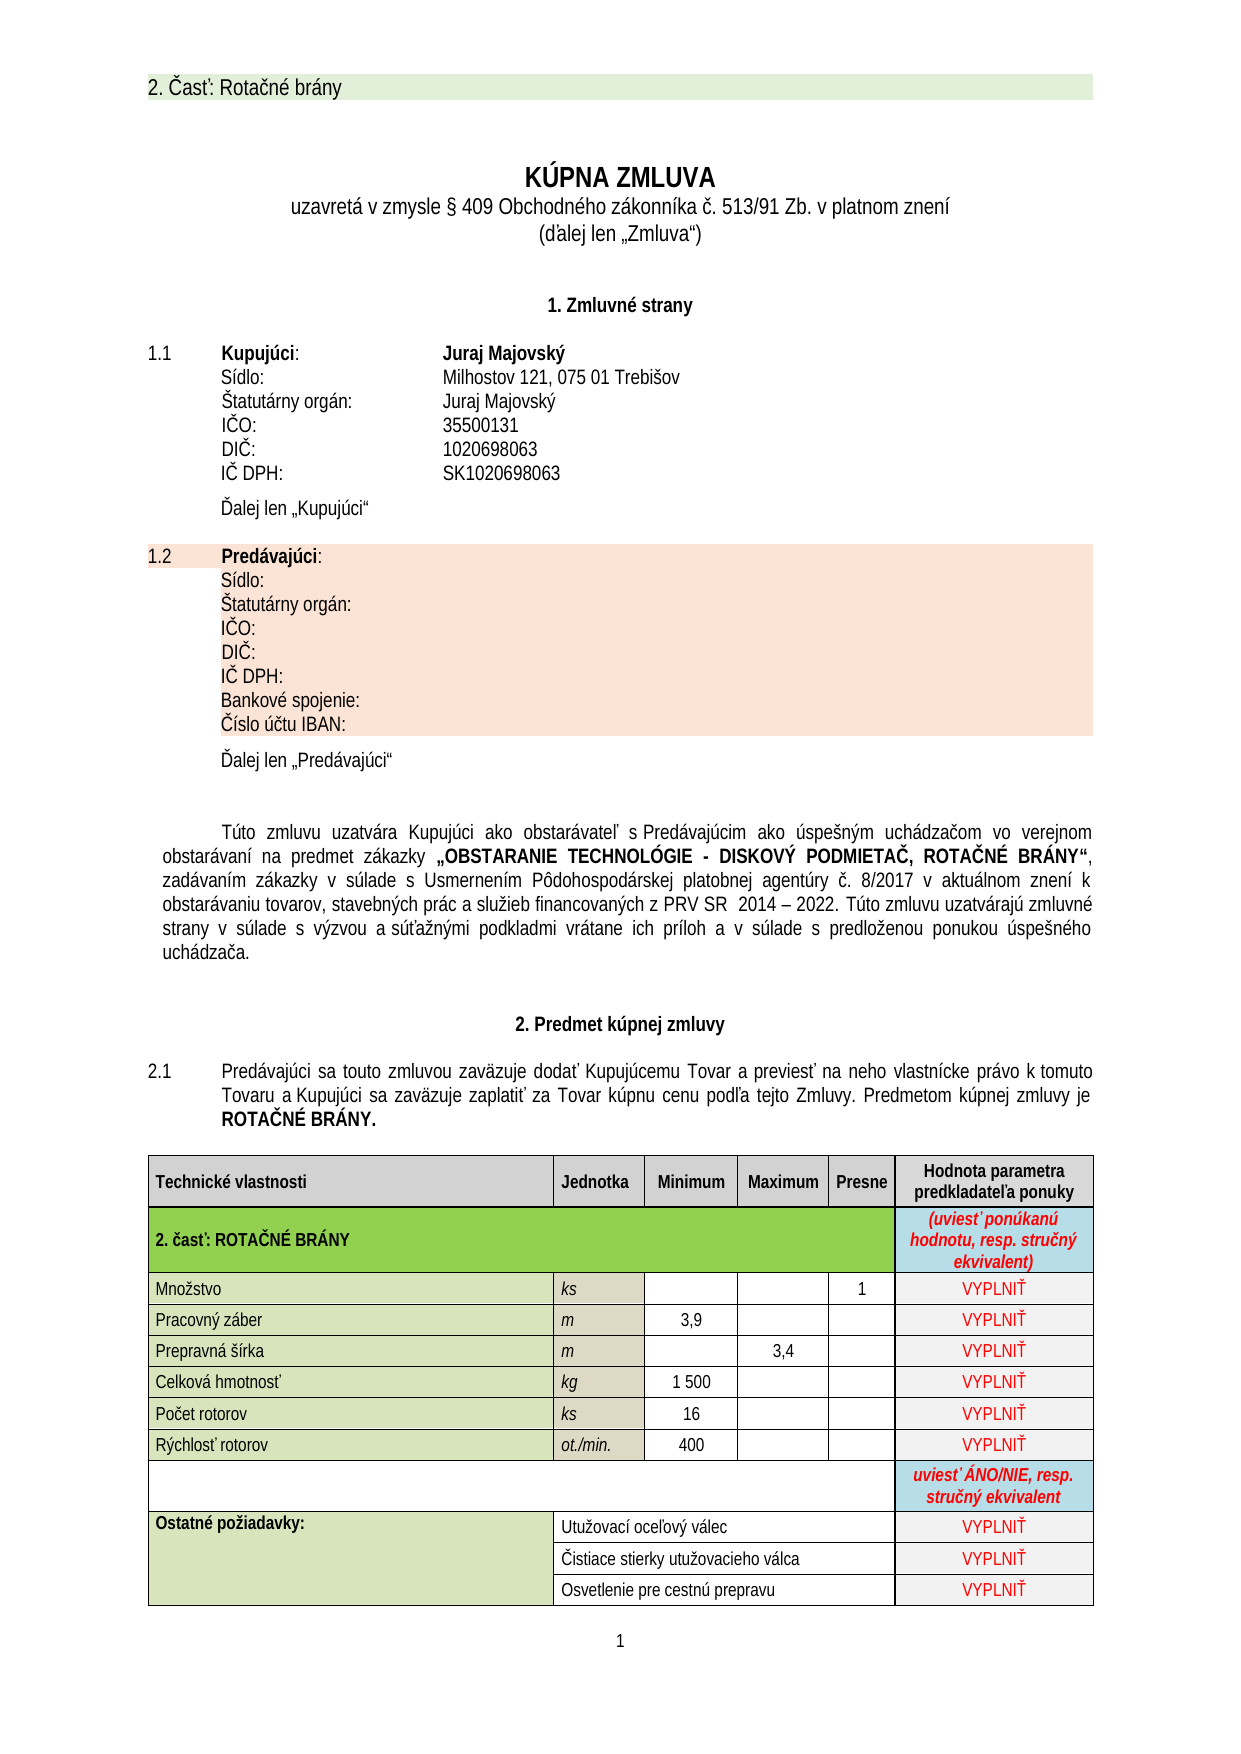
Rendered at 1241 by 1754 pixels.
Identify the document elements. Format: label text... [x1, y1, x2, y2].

text 1. Zmluvné strany [148, 293, 1093, 317]
text 2. Predmet kúpnej zmluvy [148, 1011, 1093, 1035]
table_cell Počet rotorov [149, 1398, 553, 1428]
table_cell ks [554, 1398, 644, 1428]
table_cell [645, 1273, 737, 1303]
text DIČ: 1020698063 [221, 436, 1093, 460]
text IČO: 35500131 [148, 412, 1093, 436]
table_cell 2. časť: ROTAČNÉ BRÁNY [149, 1208, 894, 1272]
table_cell 16 [645, 1398, 737, 1428]
table_cell ks [554, 1273, 644, 1303]
text Kúpna zmluva [148, 160, 1093, 193]
table_cell Pracovný záber [149, 1305, 553, 1335]
table_cell m [554, 1305, 644, 1335]
text Štatutárny orgán: [221, 592, 1093, 616]
table_cell VYPLNIŤ [896, 1575, 1093, 1605]
table_cell Prepravná šírka [149, 1336, 553, 1366]
table_cell 1 [829, 1273, 894, 1303]
table_cell [829, 1336, 894, 1366]
table_cell (uviesť ponúkanú hodnotu, resp. stručný ekvivalent) [896, 1208, 1093, 1272]
table_header Maximum [738, 1156, 828, 1206]
text 1.1 Kupujúci: Juraj Majovský [148, 341, 1093, 364]
table_cell uviesť ÁNO/NIE, resp. stručný ekvivalent [896, 1461, 1093, 1511]
table_cell Množstvo [149, 1273, 553, 1303]
table_cell [738, 1305, 828, 1335]
table_cell [738, 1273, 828, 1303]
text Ďalej len „Predávajúci“ [221, 748, 1093, 772]
table_cell 3,4 [738, 1336, 828, 1366]
table_cell Ostatné požiadavky: [149, 1512, 553, 1605]
table_cell [738, 1430, 828, 1460]
table_cell [738, 1398, 828, 1428]
table_header Presne [829, 1156, 894, 1206]
table_cell [149, 1461, 894, 1511]
table_header Jednotka [554, 1156, 644, 1206]
text Bankové spojenie: [221, 688, 1093, 712]
table_cell 3,9 [645, 1305, 737, 1335]
table_header Minimum [645, 1156, 737, 1206]
table_cell kg [554, 1367, 644, 1397]
table_cell VYPLNIŤ [896, 1305, 1093, 1335]
text IČO: [221, 616, 1093, 640]
table_cell [738, 1367, 828, 1397]
table_cell VYPLNIŤ [896, 1543, 1093, 1573]
text Ďalej len „Kupujúci“ [221, 496, 1093, 520]
table_cell [829, 1367, 894, 1397]
table_cell VYPLNIŤ [896, 1336, 1093, 1366]
table_cell Celková hmotnosť [149, 1367, 553, 1397]
table_cell m [554, 1336, 644, 1366]
text IČ DPH: SK1020698063 [221, 460, 1093, 484]
text 1.2 Predávajúci: [148, 544, 1093, 568]
text IČ DPH: [221, 664, 1093, 688]
table_header Technické vlastnosti [149, 1156, 553, 1206]
text Štatutárny orgán: Juraj Majovský [148, 388, 1093, 412]
table_cell Osvetlenie pre cestnú prepravu [554, 1575, 894, 1605]
table_cell [645, 1336, 737, 1366]
table_header Hodnota parametra predkladateľa ponuky [896, 1156, 1093, 1206]
table_cell 400 [645, 1430, 737, 1460]
text Sídlo: [221, 568, 1093, 592]
text Sídlo: Milhostov 121, 075 01 Trebišov [221, 364, 1093, 388]
table_cell [829, 1398, 894, 1428]
table_cell [829, 1305, 894, 1335]
table_cell VYPLNIŤ [896, 1273, 1093, 1303]
text DIČ: [221, 640, 1093, 664]
table_cell VYPLNIŤ [896, 1367, 1093, 1397]
table_cell Čistiace stierky utužovacieho válca [554, 1543, 894, 1573]
table_cell Rýchlosť rotorov [149, 1430, 553, 1460]
table_cell VYPLNIŤ [896, 1430, 1093, 1460]
text Túto zmluvu uzatvára Kupujúci ako obstarávateľ s Predávajúcim ako úspešným uchádzačom vo verejnom obstarávaní na predmet zákazky „OBSTARANIE TECHNOLÓGIE - DISKOVÝ PODMIETAČ, ROTAČNÉ BRÁNY“, zadávaním zákazky v súlade s Usmernením Pôdohospodárskej platobnej agentúry č. 8/2017 v aktuálnom znení k obstarávaniu tovarov, stavebných prác a služieb financovaných z PRV SR 2014 – 2022. Túto zmluvu uzatvárajú zmluvné strany v súlade s výzvou a súťažnými podkladmi vrátane ich príloh a v súlade s predloženou ponukou úspešného uchádzača. [162, 820, 1093, 963]
text 2.1 Predávajúci sa touto zmluvou zaväzuje dodať Kupujúcemu Tovar a previesť na neho vlastnícke právo k tomuto Tovaru a Kupujúci sa zaväzuje zaplatiť za Tovar kúpnu cenu podľa tejto Zmluvy. Predmetom kúpnej zmluvy je ROTAČNÉ BRÁNY. [148, 1059, 1093, 1131]
text uzavretá v zmysle § 409 Obchodného zákonníka č. 513/91 Zb. v platnom znení (ďalej len „Zmluva“) [148, 193, 1093, 246]
table_cell Utužovací oceľový válec [554, 1512, 894, 1542]
table_cell VYPLNIŤ [896, 1398, 1093, 1428]
text Číslo účtu IBAN: [221, 712, 1093, 736]
table_cell [829, 1430, 894, 1460]
table_cell VYPLNIŤ [896, 1512, 1093, 1542]
table_cell 1 500 [645, 1367, 737, 1397]
table_cell ot./min. [554, 1430, 644, 1460]
